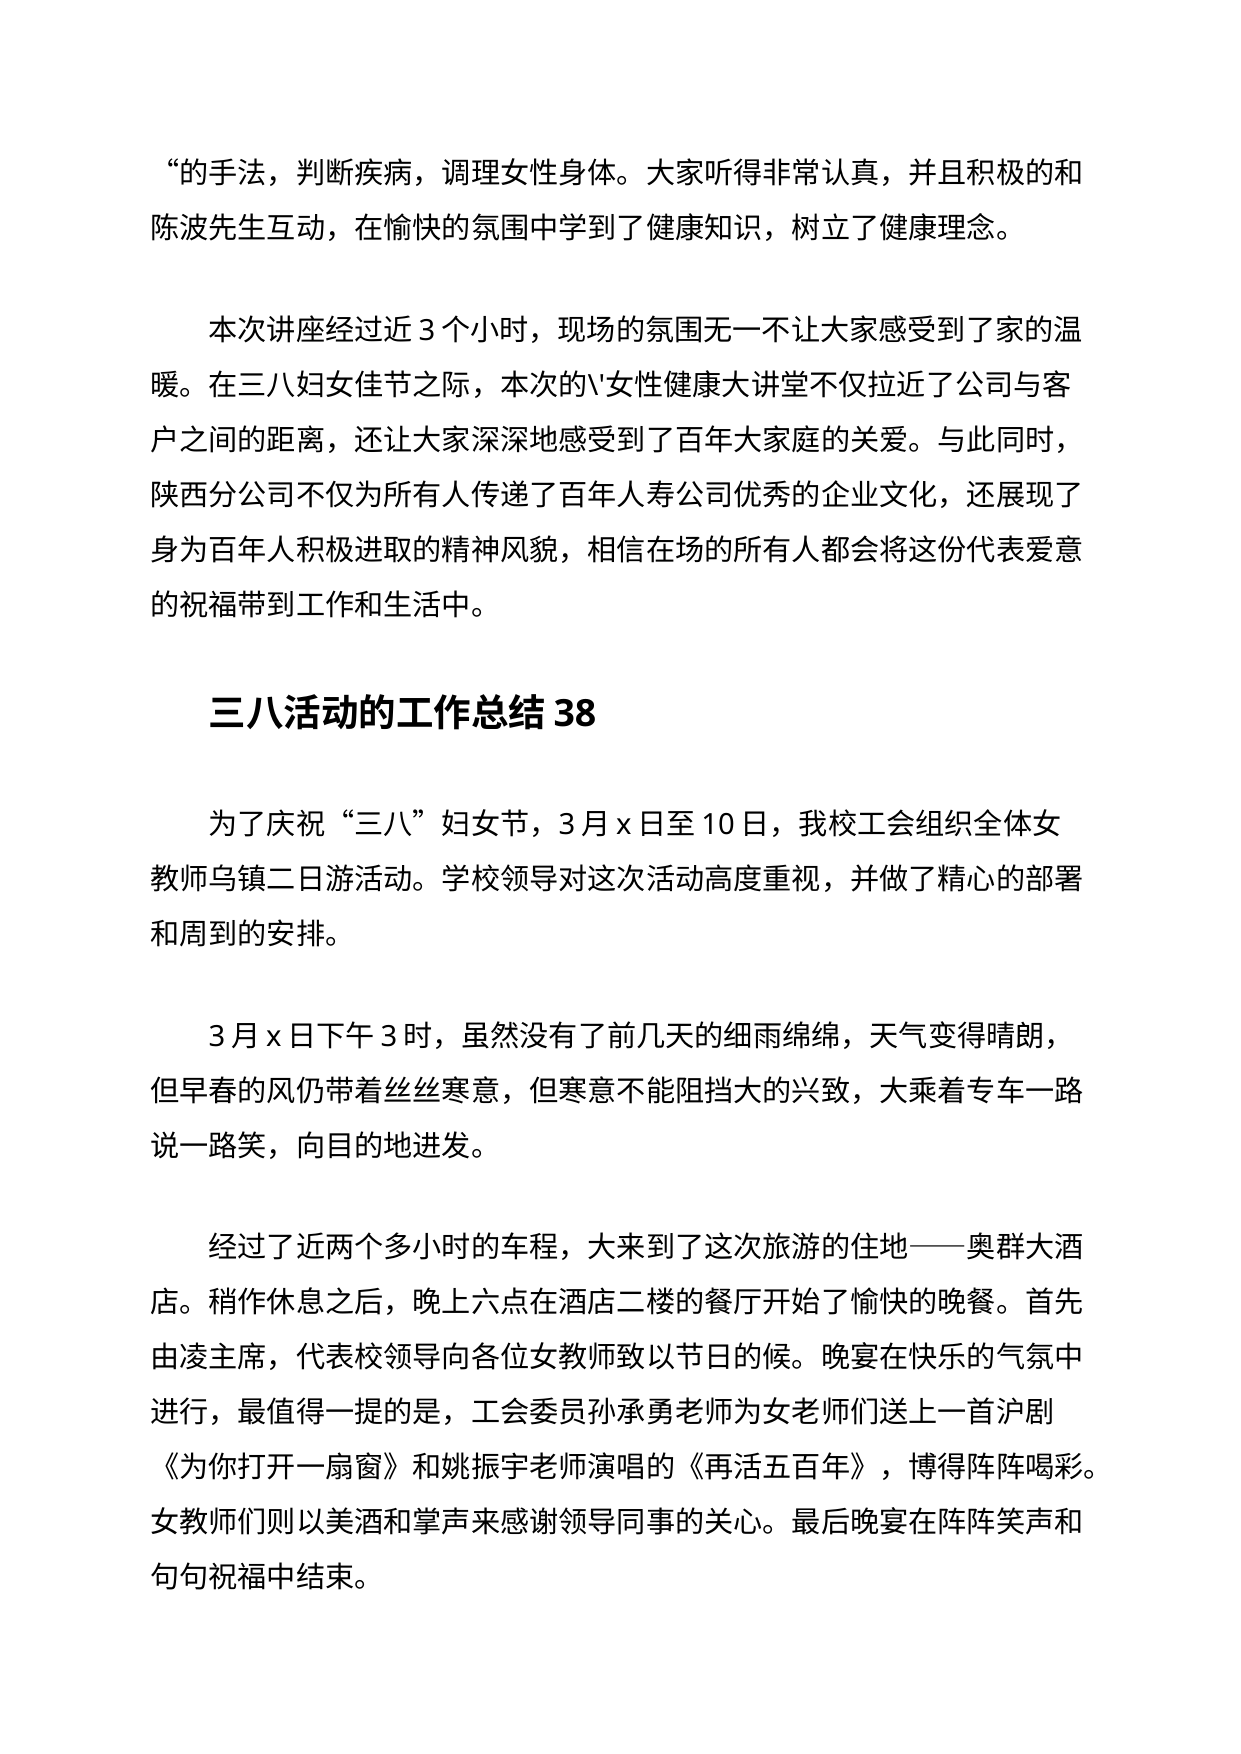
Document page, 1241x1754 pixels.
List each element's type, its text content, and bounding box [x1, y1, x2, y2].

text 3月x日下午3时，虽然没有了前几天的细雨绵绵，天气变得晴朗，但早春的风仍带着丝丝寒意，但寒意不能阻挡大的兴致，大乘着专车一路说一路笑，向目的地进发。 [150, 1012, 1090, 1164]
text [150, 150, 1090, 247]
text 三八活动的工作总结38 [150, 683, 1090, 738]
text 本次讲座经过近3个小时，现场的氛围无一不让大家感受到了家的温暖。在三八妇女佳节之际，本次的\'女性健康大讲堂不仅拉近了公司与客户之间的距离，还让大家深深地感受到了百年大家庭的关爱。与此同时，陕西分公司不仅为所有人传递了百年人寿公司优秀的企业文化，还展现了身为百年人积极进取的精神风貌，相信在场的所有人都会将这份代表爱意的祝福带到工作和生活中。 [150, 307, 1090, 624]
text 为了庆祝“三八”妇女节，3月x日至10日，我校工会组织全体女教师乌镇二日游活动。学校领导对这次活动高度重视，并做了精心的部署和周到的安排。 [150, 801, 1090, 953]
text 经过了近两个多小时的车程，大来到了这次旅游的住地——奥群大酒店。稍作休息之后，晚上六点在酒店二楼的餐厅开始了愉快的晚餐。首先由凌主席，代表校领导向各位女教师致以节日的候。晚宴在快乐的气氛中进行，最值得一提的是，工会委员孙承勇老师为女老师们送上一首沪剧《为你打开一扇窗》和姚振宇老师演唱的《再活五百年》，博得阵阵喝彩。女教师们则以美酒和掌声来感谢领导同事的关心。最后晚宴在阵阵笑声和句句祝福中结束。 [150, 1224, 1090, 1596]
